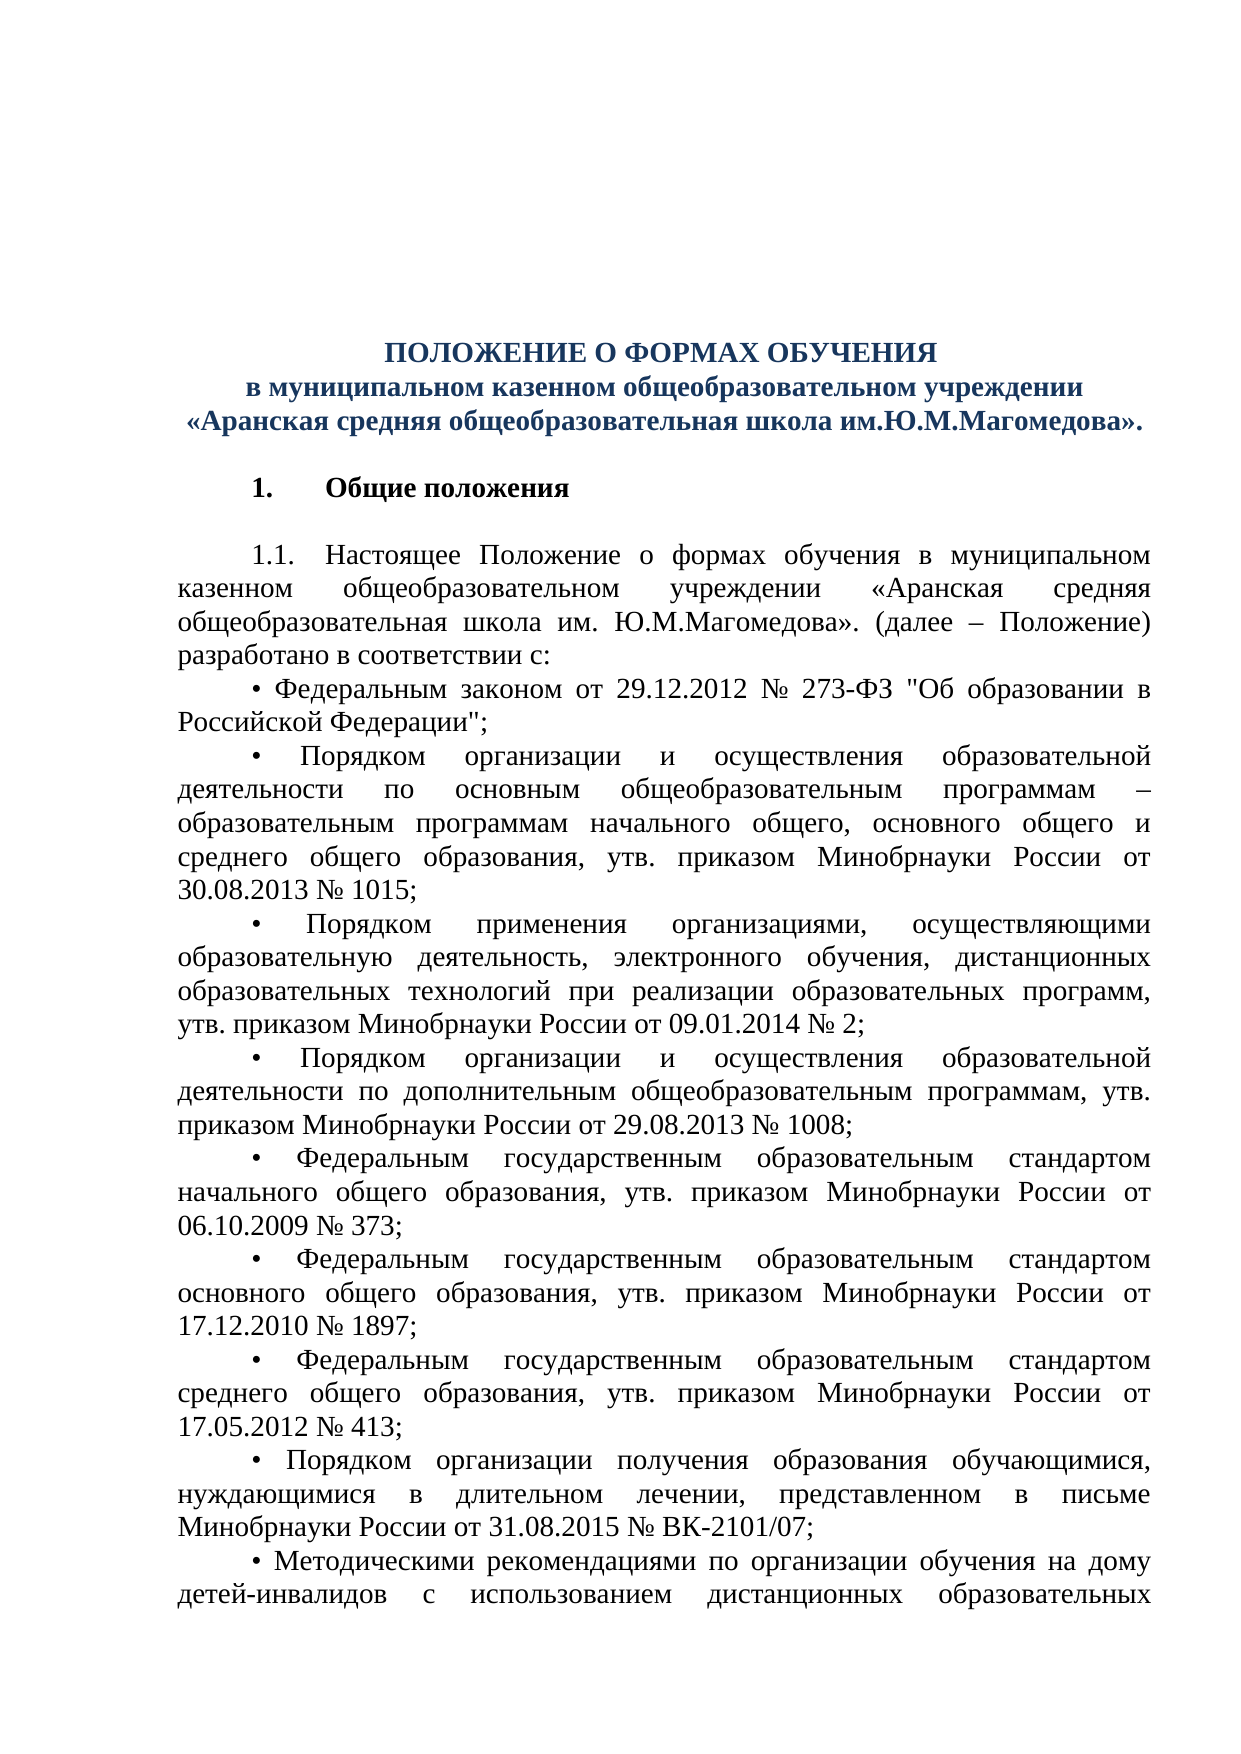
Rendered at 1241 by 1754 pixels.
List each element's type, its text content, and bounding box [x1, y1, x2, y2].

text • Порядком организации и осуществления образовательной деятельности по основным общеобразовательным программам – образовательным программам начального общего, основного общего и среднего общего образования, утв. приказом Минобрнауки России от 30.08.2013 № 1015; [177, 738, 1152, 906]
text • Федеральным государственным образовательным стандартом среднего общего образования, утв. приказом Минобрнауки России от 17.05.2012 № 413; [177, 1342, 1152, 1442]
text • Федеральным государственным образовательным стандартом основного общего образования, утв. приказом Минобрнауки России от 17.12.2010 № 1897; [177, 1241, 1152, 1342]
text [177, 1543, 1152, 1610]
list Настоящее Положение о формах обучения в муниципальном казенном общеобразовательном учреждении «Аранская средняя общеобразовательная школа им. Ю.М.Магомедова». (далее – Положение) разработано в соответствии с: [177, 537, 1152, 671]
list Общие положения [177, 470, 1152, 503]
text ПОЛОЖЕНИЕ О ФОРМАХ ОБУЧЕНИЯ в муниципальном казенном общеобразовательном учреждении «Аранская средняя общеобразовательная школа им.Ю.М.Магомедова». [177, 336, 1152, 436]
list • Федеральным законом от 29.12.2012 № 273-ФЗ "Об образовании в Российской Федерации"; [177, 671, 1152, 738]
text • Порядком организации и осуществления образовательной деятельности по дополнительным общеобразовательным программам, утв. приказом Минобрнауки России от 29.08.2013 № 1008; [177, 1040, 1152, 1141]
text • Порядком организации получения образования обучающимися, нуждающимися в длительном лечении, представленном в письме Минобрнауки России от 31.08.2015 № ВК-2101/07; [177, 1442, 1152, 1543]
text • Порядком применения организациями, осуществляющими образовательную деятельность, электронного обучения, дистанционных образовательных технологий при реализации образовательных программ, утв. приказом Минобрнауки России от 09.01.2014 № 2; [177, 906, 1152, 1040]
text • Федеральным государственным образовательным стандартом начального общего образования, утв. приказом Минобрнауки России от 06.10.2009 № 373; [177, 1141, 1152, 1241]
